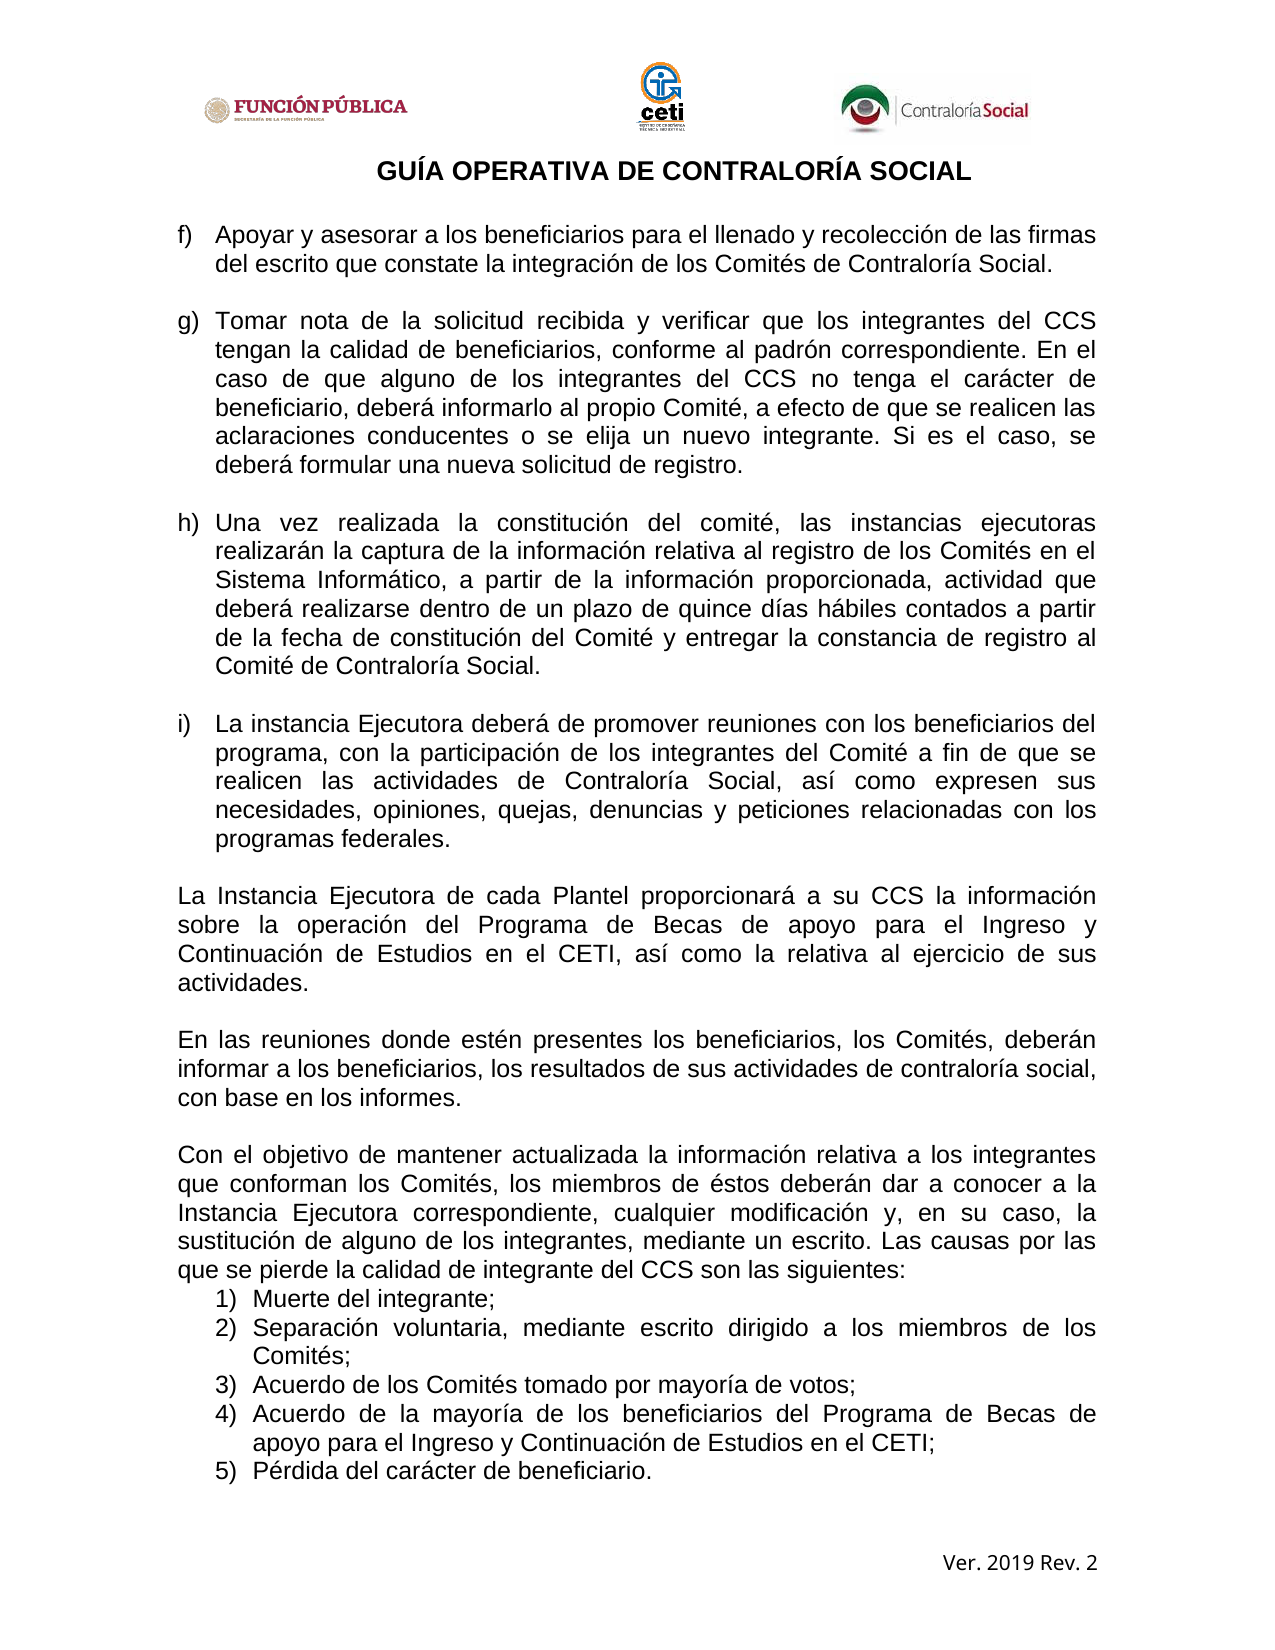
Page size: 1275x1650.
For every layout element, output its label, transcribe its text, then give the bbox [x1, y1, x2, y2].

list Separación voluntaria, mediante escrito dirigido a los miembros de los Comités; [215, 1312, 1098, 1370]
list Una vez realizada la constitución del comité, las instancias ejecutoras realizarán la captura de la información relativa al registro de los Comités en el Sistema Informático, a partir de la información proporcionada, actividad que deberá realizarse dentro de un plazo de quince días hábiles contados a partir de la fecha de constitución del Comité y entregar la constancia de registro al Comité de Contraloría Social. [177, 507, 1098, 680]
text La Instancia Ejecutora de cada Plantel proporcionará a su CCS la información sobre la operación del Programa de Becas de apoyo para el Ingreso y Continuación de Estudios en el CETI, así como la relativa al ejercicio de sus actividades. [177, 881, 1098, 996]
list Muerte del integrante; [215, 1284, 1098, 1312]
list La instancia Ejecutora deberá de promover reuniones con los beneficiarios del programa, con la participación de los integrantes del Comité a fin de que se realicen las actividades de Contraloría Social, así como expresen sus necesidades, opiniones, quejas, denuncias y peticiones relacionadas con los programas federales. [177, 709, 1098, 852]
list Acuerdo de la mayoría de los beneficiarios del Programa de Becas de apoyo para el Ingreso y Continuación de Estudios en el CETI; [215, 1399, 1098, 1456]
list Tomar nota de la solicitud recibida y verificar que los integrantes del CCS tengan la calidad de beneficiarios, conforme al padrón correspondiente. En el caso de que alguno de los integrantes del CCS no tenga el carácter de beneficiario, deberá informarlo al propio Comité, a efecto de que se realicen las aclaraciones conducentes o se elija un nuevo integrante. Si es el caso, se deberá formular una nueva solicitud de registro. [177, 306, 1098, 479]
picture [628, 58, 688, 134]
text Con el objetivo de mantener actualizada la información relativa a los integrantes que conforman los Comités, los miembros de éstos deberán dar a conocer a la Instancia Ejecutora correspondiente, cualquier modificación y, en su caso, la sustitución de alguno de los integrantes, mediante un escrito. Las causas por las que se pierde la calidad de integrante del CCS son las siguientes: [177, 1140, 1098, 1284]
list Acuerdo de los Comités tomado por mayoría de votos; [215, 1370, 1098, 1399]
text En las reuniones donde estén presentes los beneficiarios, los Comités, deberán informar a los beneficiarios, los resultados de sus actividades de contraloría social, con base en los informes. [177, 1025, 1098, 1111]
list Apoyar y asesorar a los beneficiarios para el llenado y recolección de las firmas del escrito que constate la integración de los Comités de Contraloría Social. [177, 220, 1098, 277]
list Pérdida del carácter de beneficiario. [215, 1456, 1098, 1485]
picture [178, 58, 434, 160]
picture [833, 73, 1032, 145]
